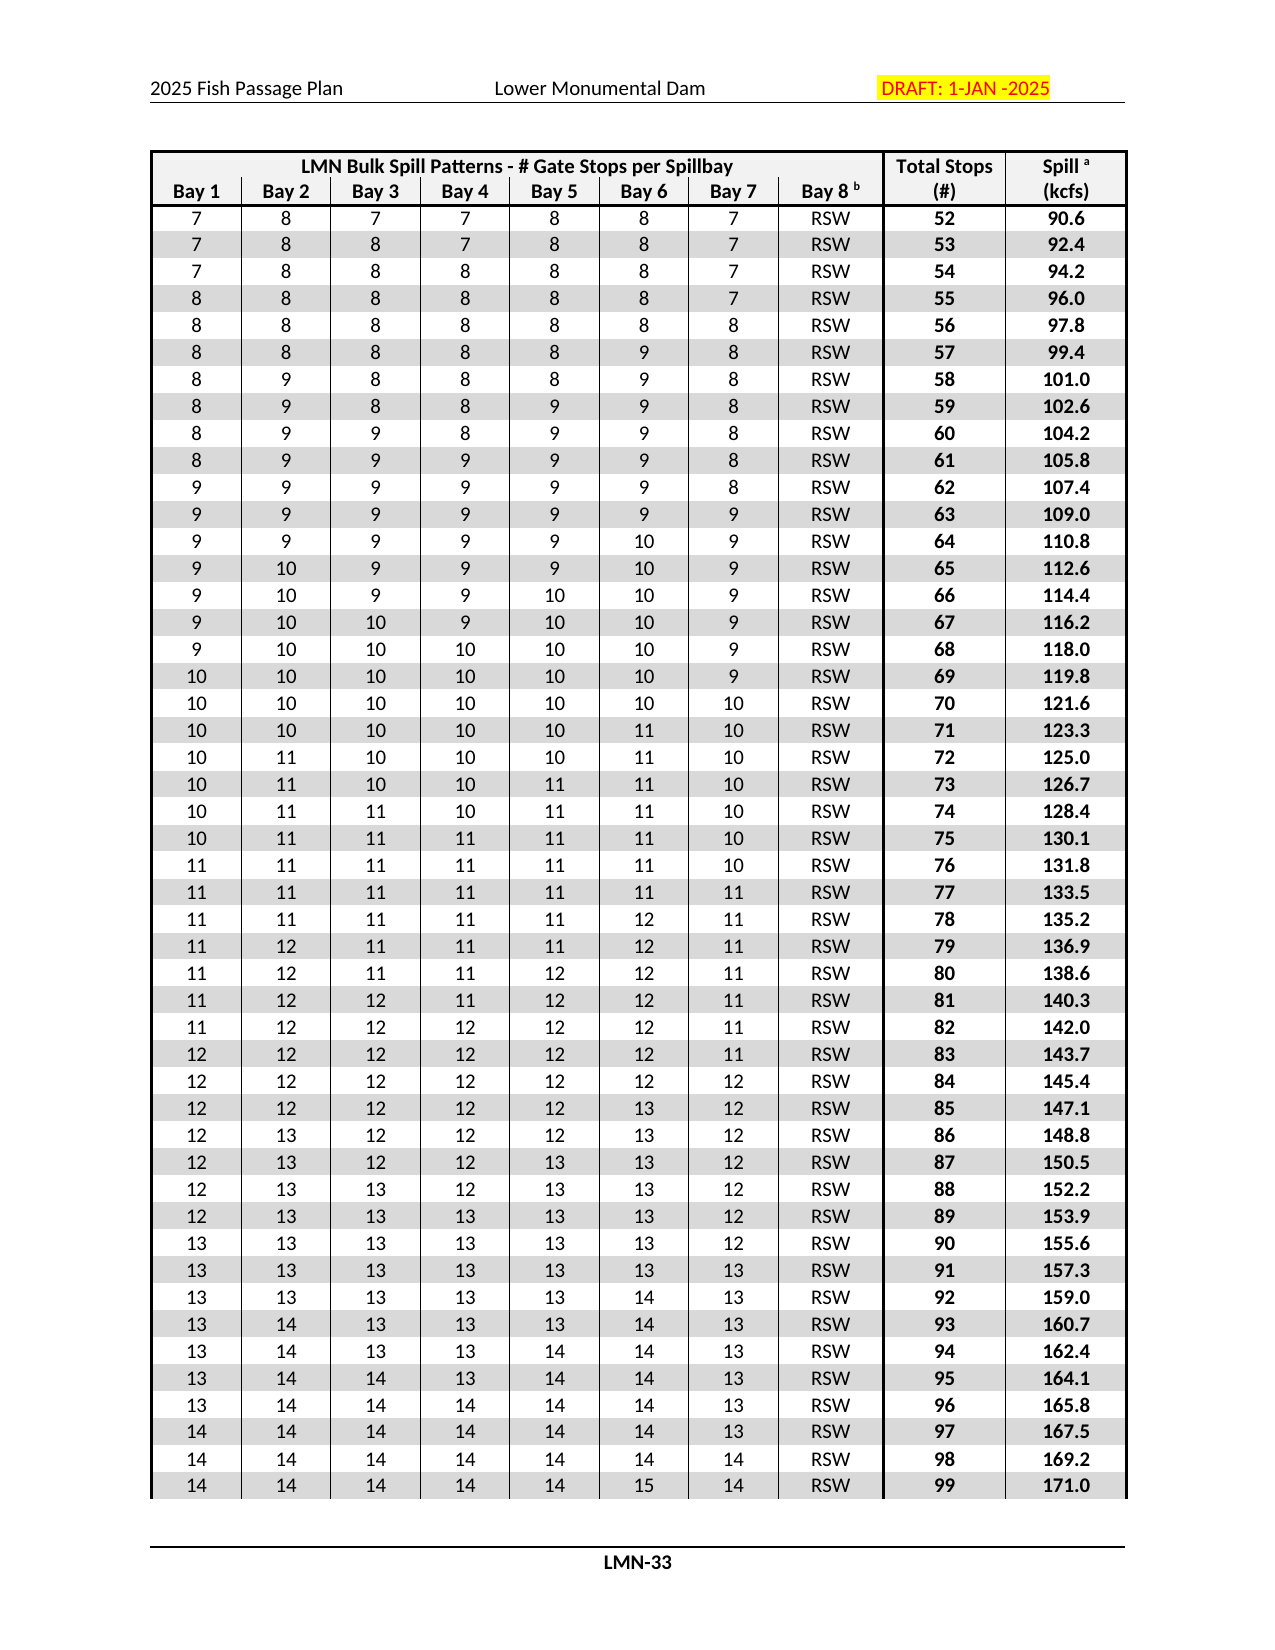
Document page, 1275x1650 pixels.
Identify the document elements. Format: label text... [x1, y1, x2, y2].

table_cell 9 [600, 393, 688, 420]
table_cell 9 [242, 501, 330, 528]
table_cell 10 [510, 609, 599, 636]
table_cell 72 [885, 744, 1005, 771]
table_cell 11 [510, 771, 599, 797]
table_cell 107.4 [1006, 474, 1125, 501]
table_cell 130.1 [1006, 825, 1125, 851]
table_cell RSW [779, 285, 882, 312]
table_cell RSW [779, 447, 882, 474]
table_cell 11 [421, 825, 509, 851]
table_cell 94.2 [1006, 258, 1125, 285]
table_cell 11 [242, 798, 330, 824]
table_cell 11 [510, 825, 599, 851]
table_cell 8 [689, 420, 778, 447]
table_cell 10 [510, 663, 599, 689]
table_cell 9 [153, 528, 241, 555]
table_cell 10 [242, 690, 330, 717]
table_cell 97.8 [1006, 312, 1125, 339]
table_cell 8 [510, 339, 599, 366]
table_cell 8 [331, 312, 420, 339]
table_cell 10 [510, 690, 599, 717]
table_cell 9 [510, 474, 599, 501]
table_cell 8 [600, 312, 688, 339]
table_cell 9 [242, 528, 330, 555]
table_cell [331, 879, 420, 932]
table_cell 73 [885, 771, 1005, 797]
table_cell 11 [242, 771, 330, 797]
table_cell 8 [331, 285, 420, 312]
table_cell 10 [153, 717, 241, 743]
table_cell 10 [689, 825, 778, 851]
table_cell 62 [885, 474, 1005, 501]
table_cell 96.0 [1006, 285, 1125, 312]
table_cell 59 [885, 393, 1005, 420]
table_cell 11 [600, 771, 688, 797]
table_cell 10 [510, 717, 599, 743]
table_cell 10 [510, 636, 599, 663]
table_cell 8 [689, 447, 778, 474]
table_cell Bay 7 [689, 177, 778, 204]
table_cell RSW [779, 825, 882, 851]
table_cell 116.2 [1006, 609, 1125, 636]
table_cell 10 [242, 717, 330, 743]
table_cell RSW [779, 258, 882, 285]
table_cell 7 [689, 231, 778, 258]
table_cell 10 [421, 636, 509, 663]
table_cell Bay 2 [242, 177, 330, 204]
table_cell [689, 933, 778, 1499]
table_cell 10 [600, 528, 688, 555]
table_cell 92.4 [1006, 231, 1125, 258]
table_cell 7 [689, 285, 778, 312]
table_cell 9 [510, 501, 599, 528]
table_cell 69 [885, 663, 1005, 689]
table_cell 8 [331, 366, 420, 393]
table_cell 10 [153, 825, 241, 851]
table_cell 63 [885, 501, 1005, 528]
table_cell 10 [689, 744, 778, 771]
table_cell 9 [689, 528, 778, 555]
table_cell 90.6 [1006, 207, 1125, 231]
table_cell 65 [885, 555, 1005, 582]
table_cell 8 [421, 366, 509, 393]
table_cell 9 [510, 555, 599, 582]
table_cell 8 [331, 258, 420, 285]
table_cell 9 [600, 474, 688, 501]
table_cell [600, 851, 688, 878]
table_cell 10 [510, 744, 599, 771]
table_cell 9 [689, 609, 778, 636]
table_cell 11 [331, 825, 420, 851]
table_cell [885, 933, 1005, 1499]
table_cell 10 [600, 636, 688, 663]
table_cell 8 [153, 393, 241, 420]
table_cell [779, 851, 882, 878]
table_cell 7 [689, 207, 778, 231]
table_cell 126.7 [1006, 771, 1125, 797]
table_cell 10 [331, 663, 420, 689]
table_cell 8 [510, 312, 599, 339]
table_cell 8 [242, 231, 330, 258]
table_cell 9 [600, 339, 688, 366]
table_cell 8 [242, 207, 330, 231]
table_cell 104.2 [1006, 420, 1125, 447]
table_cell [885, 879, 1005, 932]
table_cell 10 [421, 717, 509, 743]
table_cell 68 [885, 636, 1005, 663]
table_cell 9 [421, 528, 509, 555]
table_cell 118.0 [1006, 636, 1125, 663]
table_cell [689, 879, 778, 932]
table_cell 10 [421, 744, 509, 771]
table_cell 9 [153, 636, 241, 663]
table_cell 11 [331, 798, 420, 824]
table_cell 8 [153, 285, 241, 312]
table_cell 9 [331, 474, 420, 501]
table_cell 9 [242, 474, 330, 501]
table_cell 10 [242, 582, 330, 609]
table_cell 10 [689, 771, 778, 797]
table_cell 7 [331, 207, 420, 231]
table_cell 9 [153, 555, 241, 582]
table_cell RSW [779, 366, 882, 393]
table_cell 8 [421, 339, 509, 366]
table_cell RSW [779, 420, 882, 447]
table_cell 9 [689, 555, 778, 582]
table_cell 8 [421, 258, 509, 285]
table_cell 9 [689, 582, 778, 609]
table_cell 8 [331, 231, 420, 258]
table_cell 8 [510, 366, 599, 393]
table_cell 7 [153, 258, 241, 285]
table_cell 125.0 [1006, 744, 1125, 771]
table_cell 9 [600, 366, 688, 393]
table_cell 9 [153, 609, 241, 636]
table_cell RSW [779, 528, 882, 555]
table_cell 9 [153, 582, 241, 609]
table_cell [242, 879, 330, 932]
table_cell 55 [885, 285, 1005, 312]
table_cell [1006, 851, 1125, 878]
table_cell 11 [600, 744, 688, 771]
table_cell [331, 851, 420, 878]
table_cell 10 [600, 555, 688, 582]
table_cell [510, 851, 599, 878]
table_cell 9 [600, 447, 688, 474]
table_cell RSW [779, 636, 882, 663]
table_cell RSW [779, 609, 882, 636]
table_cell 11 [242, 825, 330, 851]
table_cell 8 [689, 339, 778, 366]
table_cell 10 [331, 744, 420, 771]
table_cell 8 [600, 258, 688, 285]
table_cell 10 [153, 663, 241, 689]
table_cell Bay 3 [331, 177, 420, 204]
table_cell 8 [421, 420, 509, 447]
table_cell 7 [421, 231, 509, 258]
table_cell 8 [510, 207, 599, 231]
table_cell 8 [242, 285, 330, 312]
table_cell 9 [421, 555, 509, 582]
table_cell 8 [153, 447, 241, 474]
table_cell 8 [242, 312, 330, 339]
table_cell 9 [331, 582, 420, 609]
table_cell 10 [421, 771, 509, 797]
table_cell 66 [885, 582, 1005, 609]
table_cell (kcfs) [1006, 177, 1125, 204]
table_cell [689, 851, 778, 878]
table_cell 10 [153, 771, 241, 797]
table_cell 9 [421, 582, 509, 609]
table_cell 10 [689, 798, 778, 824]
table_cell 70 [885, 690, 1005, 717]
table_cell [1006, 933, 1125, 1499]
table_cell 10 [153, 690, 241, 717]
table_cell 9 [689, 636, 778, 663]
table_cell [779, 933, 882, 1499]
table_cell 10 [331, 771, 420, 797]
table_cell 9 [510, 447, 599, 474]
table_cell 54 [885, 258, 1005, 285]
table_cell 8 [331, 339, 420, 366]
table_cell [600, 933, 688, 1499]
table_cell 8 [689, 393, 778, 420]
table_header Total Stops [885, 153, 1005, 177]
table_cell 8 [510, 231, 599, 258]
table_cell Bay 4 [421, 177, 509, 204]
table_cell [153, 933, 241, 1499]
table_cell 9 [600, 420, 688, 447]
table_cell 57 [885, 339, 1005, 366]
table_cell 8 [331, 393, 420, 420]
table_cell 10 [331, 636, 420, 663]
table_cell 10 [331, 609, 420, 636]
table_cell 7 [153, 231, 241, 258]
table_cell 10 [153, 744, 241, 771]
table_cell RSW [779, 393, 882, 420]
table_cell 9 [421, 447, 509, 474]
table_cell 9 [510, 420, 599, 447]
table_cell 10 [242, 636, 330, 663]
table_cell Bay 6 [600, 177, 688, 204]
table_cell 8 [153, 366, 241, 393]
table_cell 10 [242, 555, 330, 582]
table_cell 9 [331, 555, 420, 582]
table_cell RSW [779, 771, 882, 797]
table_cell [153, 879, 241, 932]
table_cell 11 [600, 717, 688, 743]
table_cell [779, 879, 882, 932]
table_cell 8 [510, 285, 599, 312]
table_cell 9 [242, 393, 330, 420]
table_cell RSW [779, 582, 882, 609]
table_cell 112.6 [1006, 555, 1125, 582]
table_cell Bay 8 b [779, 177, 882, 204]
table_cell 56 [885, 312, 1005, 339]
table_cell 114.4 [1006, 582, 1125, 609]
table_cell 10 [331, 690, 420, 717]
table_cell 9 [331, 501, 420, 528]
table_cell 105.8 [1006, 447, 1125, 474]
table_cell 10 [600, 690, 688, 717]
table_cell 11 [153, 851, 241, 878]
table_cell 10 [600, 663, 688, 689]
table_cell 9 [510, 393, 599, 420]
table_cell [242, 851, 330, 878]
table_cell 8 [600, 285, 688, 312]
table_cell 9 [242, 366, 330, 393]
table_cell 10 [242, 663, 330, 689]
table_cell 61 [885, 447, 1005, 474]
table_cell RSW [779, 555, 882, 582]
table_cell 9 [153, 474, 241, 501]
table_cell 11 [510, 798, 599, 824]
table_cell 8 [689, 366, 778, 393]
table_cell 8 [600, 231, 688, 258]
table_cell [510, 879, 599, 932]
table_cell 121.6 [1006, 690, 1125, 717]
table_cell Bay 5 [510, 177, 599, 204]
table_cell 10 [421, 690, 509, 717]
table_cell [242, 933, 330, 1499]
table_cell 64 [885, 528, 1005, 555]
table_cell 11 [600, 798, 688, 824]
table_cell RSW [779, 717, 882, 743]
table_cell 8 [153, 312, 241, 339]
table_cell 8 [421, 312, 509, 339]
table_cell 9 [600, 501, 688, 528]
table_cell 67 [885, 609, 1005, 636]
table_cell 9 [421, 474, 509, 501]
table_cell 58 [885, 366, 1005, 393]
table_cell 8 [242, 258, 330, 285]
table_cell RSW [779, 339, 882, 366]
table_cell 8 [510, 258, 599, 285]
table_cell 74 [885, 798, 1005, 824]
table_cell RSW [779, 231, 882, 258]
table_cell 102.6 [1006, 393, 1125, 420]
table_cell 8 [600, 207, 688, 231]
table_cell 53 [885, 231, 1005, 258]
table_cell RSW [779, 312, 882, 339]
table_cell 71 [885, 717, 1005, 743]
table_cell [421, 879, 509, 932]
table_cell 9 [331, 420, 420, 447]
table_cell 10 [689, 717, 778, 743]
table_cell 9 [421, 501, 509, 528]
table_cell 9 [153, 501, 241, 528]
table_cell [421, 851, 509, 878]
table_cell 75 [885, 825, 1005, 851]
table_cell 10 [600, 582, 688, 609]
table_cell 119.8 [1006, 663, 1125, 689]
table_cell Bay 1 [153, 177, 241, 204]
table_cell 123.3 [1006, 717, 1125, 743]
table_cell RSW [779, 474, 882, 501]
table_cell 8 [689, 474, 778, 501]
table_header LMN Bulk Spill Patterns - # Gate Stops per Spillbay [153, 153, 882, 177]
table_header Spill a [1006, 153, 1125, 177]
table_cell 8 [153, 339, 241, 366]
table_cell 10 [242, 609, 330, 636]
table_cell 7 [689, 258, 778, 285]
table_cell 7 [421, 207, 509, 231]
table_cell 10 [600, 609, 688, 636]
table_cell 10 [153, 798, 241, 824]
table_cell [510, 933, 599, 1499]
table_cell 10 [510, 582, 599, 609]
table_cell 10 [421, 798, 509, 824]
table_cell RSW [779, 744, 882, 771]
table_cell 109.0 [1006, 501, 1125, 528]
table_cell (#) [885, 177, 1005, 204]
table_cell 8 [421, 393, 509, 420]
table_cell 10 [421, 663, 509, 689]
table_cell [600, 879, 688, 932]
table_cell 9 [689, 501, 778, 528]
table_cell 9 [421, 609, 509, 636]
table_cell 10 [689, 690, 778, 717]
table_cell 8 [421, 285, 509, 312]
table_cell 9 [242, 447, 330, 474]
table_cell RSW [779, 207, 882, 231]
table_cell 7 [153, 207, 241, 231]
table_cell 60 [885, 420, 1005, 447]
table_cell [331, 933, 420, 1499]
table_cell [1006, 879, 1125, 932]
table_cell 10 [331, 717, 420, 743]
table_cell RSW [779, 501, 882, 528]
table_cell RSW [779, 798, 882, 824]
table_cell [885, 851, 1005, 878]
table_cell 101.0 [1006, 366, 1125, 393]
table_cell 8 [153, 420, 241, 447]
table_cell 110.8 [1006, 528, 1125, 555]
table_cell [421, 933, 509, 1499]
table_cell RSW [779, 690, 882, 717]
table_cell 9 [242, 420, 330, 447]
table_cell 8 [242, 339, 330, 366]
table_cell 11 [600, 825, 688, 851]
table_cell 128.4 [1006, 798, 1125, 824]
table_cell RSW [779, 663, 882, 689]
table_cell 9 [689, 663, 778, 689]
table_cell 9 [331, 528, 420, 555]
table_cell 9 [510, 528, 599, 555]
table_cell 99.4 [1006, 339, 1125, 366]
table_cell 11 [242, 744, 330, 771]
table_cell 8 [689, 312, 778, 339]
table_cell 9 [331, 447, 420, 474]
table_cell 52 [885, 207, 1005, 231]
